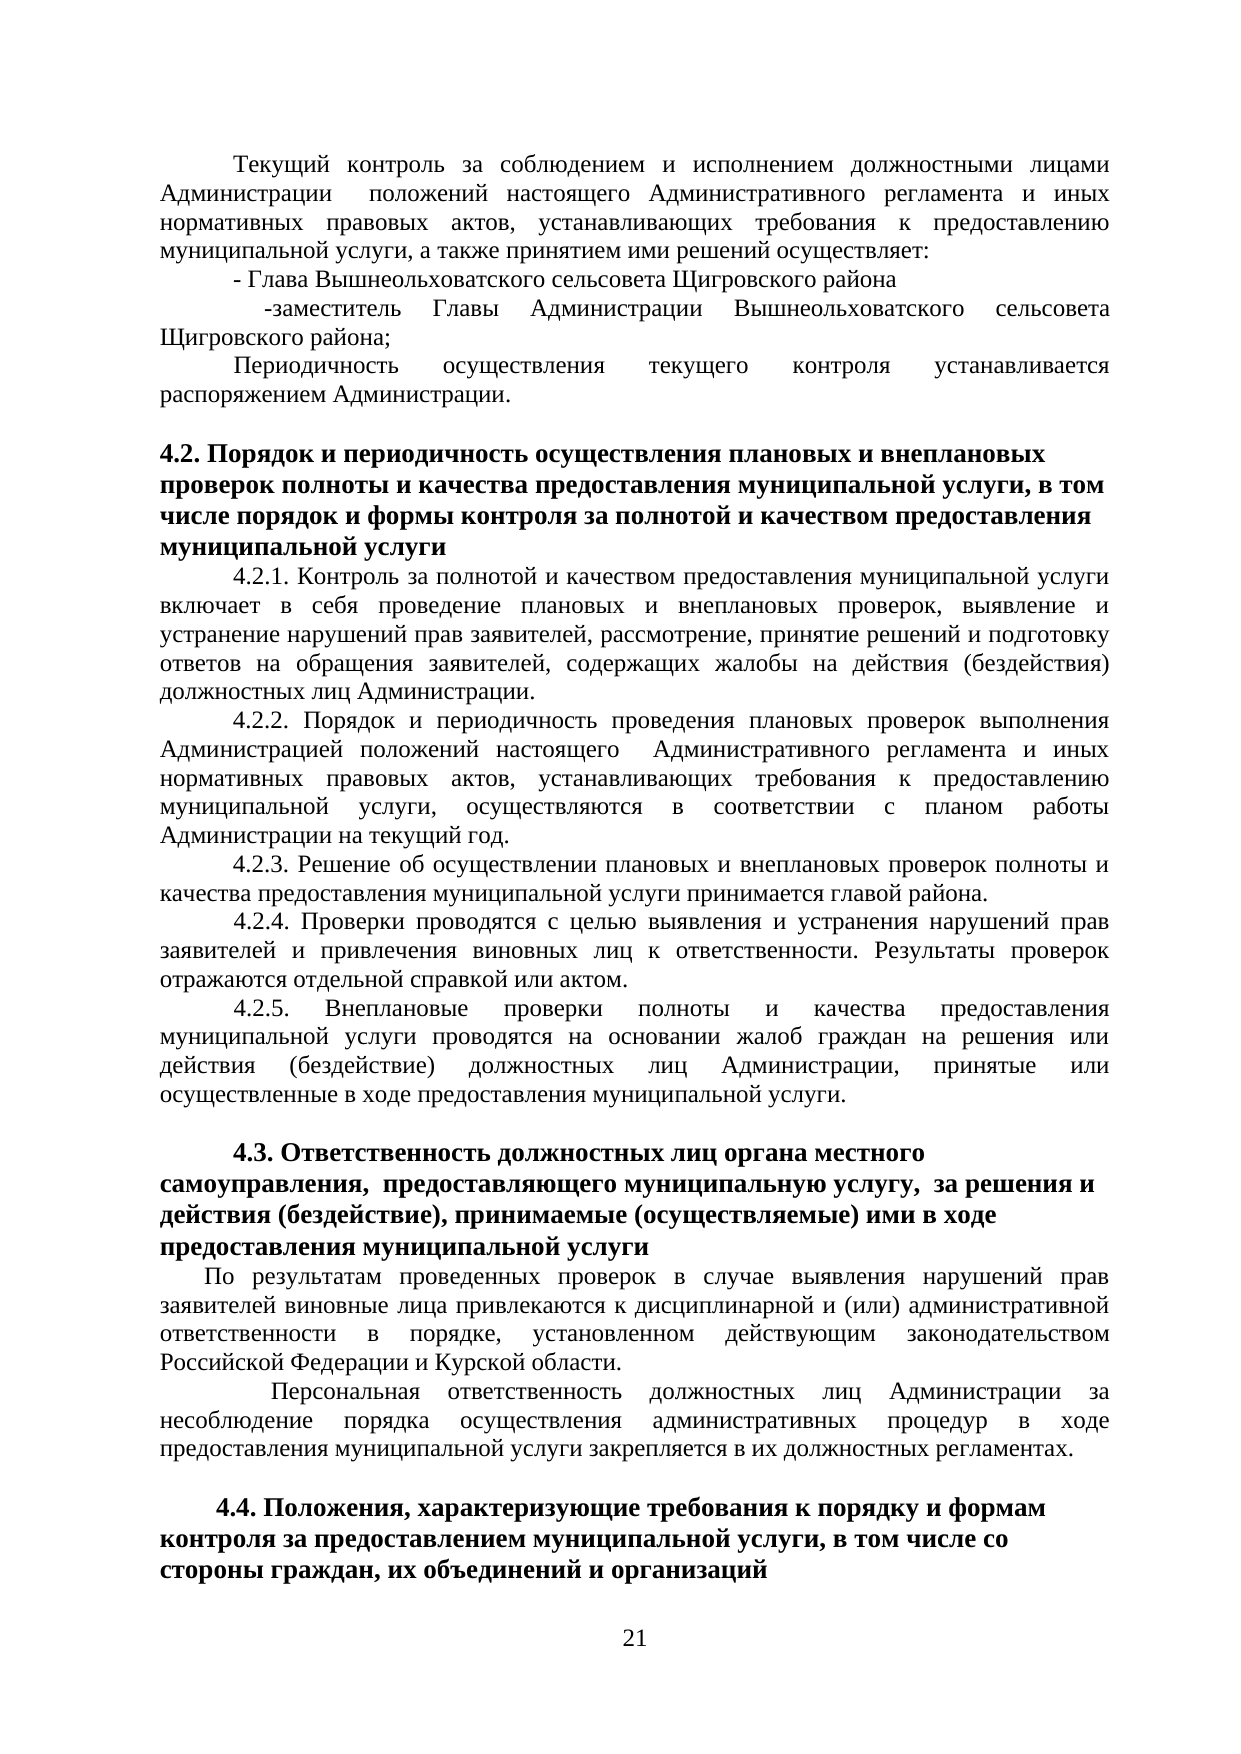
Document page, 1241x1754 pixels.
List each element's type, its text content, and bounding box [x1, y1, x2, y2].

text 4.3. Ответственность должностных лиц органа местного самоуправления, предоставляющего муниципальную услугу, за решения и действия (бездействие), принимаемые (осуществляемые) ими в ходе предоставления муниципальной услуги [159, 1136, 1110, 1261]
text Персональная ответственность должностных лиц Администрации за несоблюдение порядка осуществления административных процедур в ходе предоставления муниципальной услуги закрепляется в их должностных регламентах. [159, 1376, 1110, 1462]
text - Глава Вышнеольховатского сельсовета Щигровского района [159, 264, 1110, 293]
text 4.4. Положения, характеризующие требования к порядку и формам контроля за предоставлением муниципальной услуги, в том числе со стороны граждан, их объединений и организаций [159, 1491, 1110, 1584]
text 4.2. Порядок и периодичность осуществления плановых и внеплановых проверок полноты и качества предоставления муниципальной услуги, в том числе порядок и формы контроля за полнотой и качеством предоставления муниципальной услуги [159, 437, 1110, 561]
text 4.2.1. Контроль за полнотой и качеством предоставления муниципальной услуги включает в себя проведение плановых и внеплановых проверок, выявление и устранение нарушений прав заявителей, рассмотрение, принятие решений и подготовку ответов на обращения заявителей, содержащих жалобы на действия (бездействия) должностных лиц Администрации. [159, 561, 1110, 705]
text 4.2.2. Порядок и периодичность проведения плановых проверок выполнения Администрацией положений настоящего Административного регламента и иных нормативных правовых актов, устанавливающих требования к предоставлению муниципальной услуги, осуществляются в соответствии с планом работы Администрации на текущий год. [159, 705, 1110, 849]
text 4.2.3. Решение об осуществлении плановых и внеплановых проверок полноты и качества предоставления муниципальной услуги принимается главой района. [159, 849, 1110, 906]
text Периодичность осуществления текущего контроля устанавливается распоряжением Администрации. [159, 351, 1110, 408]
text По результатам проведенных проверок в случае выявления нарушений прав заявителей виновные лица привлекаются к дисциплинарной и (или) административной ответственности в порядке, установленном действующим законодательством Российской Федерации и Курской области. [159, 1261, 1110, 1376]
text Текущий контроль за соблюдением и исполнением должностными лицами Администрации положений настоящего Административного регламента и иных нормативных правовых актов, устанавливающих требования к предоставлению муниципальной услуги, а также принятием ими решений осуществляет: [159, 149, 1110, 264]
text 4.2.5. Внеплановые проверки полноты и качества предоставления муниципальной услуги проводятся на основании жалоб граждан на решения или действия (бездействие) должностных лиц Администрации, принятые или осуществленные в ходе предоставления муниципальной услуги. [159, 993, 1110, 1108]
text 4.2.4. Проверки проводятся с целью выявления и устранения нарушений прав заявителей и привлечения виновных лиц к ответственности. Результаты проверок отражаются отдельной справкой или актом. [159, 906, 1110, 993]
text -заместитель Главы Администрации Вышнеольховатского сельсовета Щигровского района; [159, 293, 1110, 351]
